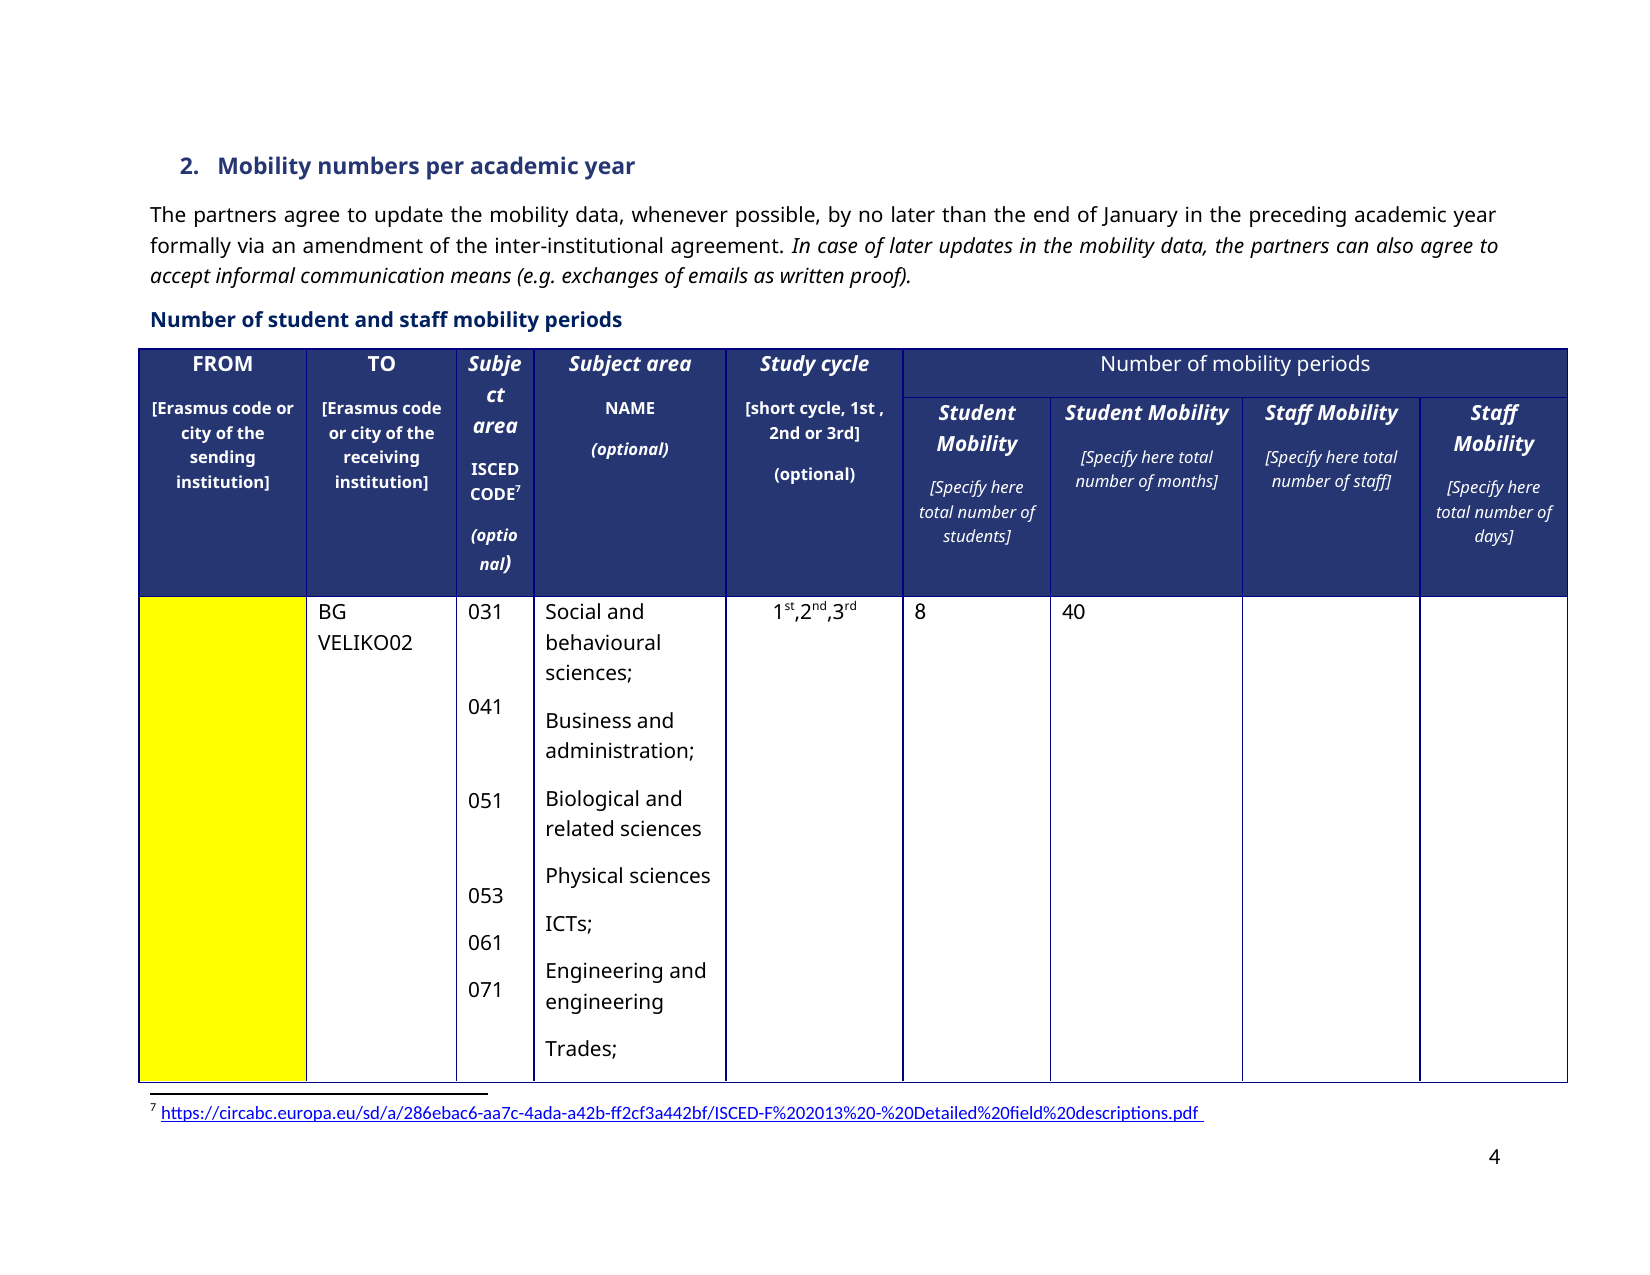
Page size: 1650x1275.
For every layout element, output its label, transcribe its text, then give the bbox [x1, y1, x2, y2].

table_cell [535, 597, 725, 1081]
list Mobility numbers per academic year [179, 150, 1500, 181]
table_cell Student Mobility [Specify here total number of months] [1051, 398, 1242, 596]
text Number of student and staff mobility periods [150, 305, 1500, 333]
table_cell Student Mobility [Specify here total number of students] [904, 398, 1050, 596]
table_header Subject area NAME (optional) [535, 350, 725, 596]
table_cell [1421, 597, 1567, 1081]
table_cell Staff Mobility [Specify here total number of staff] [1243, 398, 1419, 596]
table_cell [1243, 597, 1419, 1081]
table_cell BG VELIKO02 [307, 597, 456, 1081]
table_cell Staff Mobility [Specify here total number of days] [1421, 398, 1567, 596]
table_header Subject area ISCED CODE (optional) [457, 350, 533, 596]
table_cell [457, 597, 533, 1081]
table_header TO [Erasmus code or city of the receiving institution] [307, 350, 456, 596]
table_header Study cycle [short cycle, 1st , 2nd or 3rd] (optional) [727, 350, 902, 596]
table_cell 1st,2nd,3rd [727, 597, 902, 1081]
table_header Number of mobility periods [904, 350, 1567, 397]
table_cell 40 [1051, 597, 1242, 1081]
table_header FROM [Erasmus code or city of the sending institution] [140, 350, 306, 596]
table_cell [140, 597, 306, 1081]
text The partners agree to update the mobility data, whenever possible, by no later than the end of January in the preceding academic year formally via an amendment of the inter-institutional agreement. In case of later updates in the mobility data, the partners can also agree to accept informal communication means (e.g. exchanges of emails as written proof). [150, 200, 1500, 290]
table_cell 8 [904, 597, 1050, 1081]
